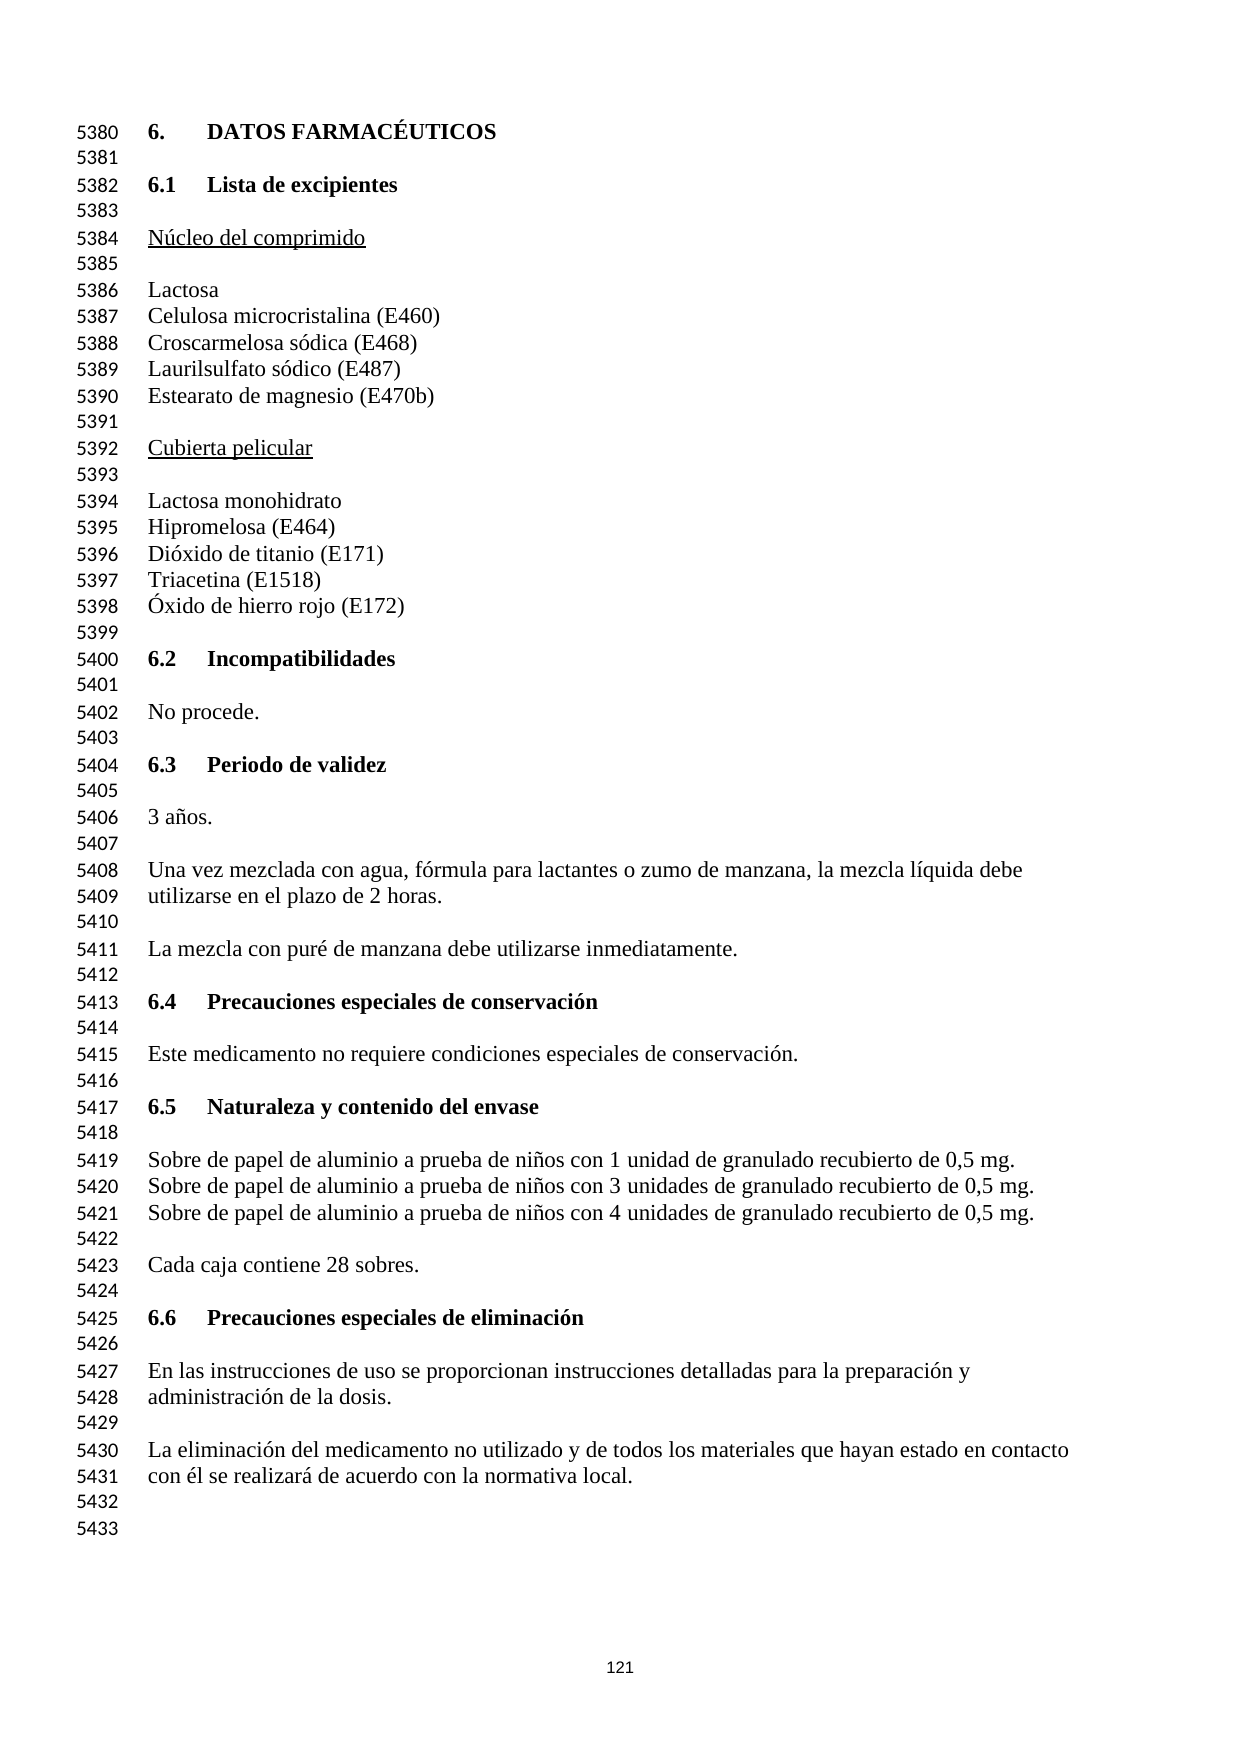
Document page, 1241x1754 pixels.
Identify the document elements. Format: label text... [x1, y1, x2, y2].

subtitle 6.3 Periodo de validez [148, 751, 1092, 777]
text Sobre de papel de aluminio a prueba de niños con 1 unidad de granulado recubierto de 0,5 mg. [148, 1146, 1092, 1172]
text Una vez mezclada con agua, fórmula para lactantes o zumo de manzana, la mezcla líquida debe utilizarse en el plazo de 2 horas. [148, 856, 1092, 909]
subtitle 6.2 Incompatibilidades [148, 645, 1092, 672]
text En las instrucciones de uso se proporcionan instrucciones detalladas para la preparación y administración de la dosis. [148, 1357, 1092, 1409]
subtitle 6. DATOS FARMACÉUTICOS [148, 118, 1092, 144]
text Triacetina (E1518) [148, 566, 1092, 592]
subtitle Núcleo del comprimido [148, 223, 1092, 250]
subtitle Cubierta pelicular [148, 434, 1092, 461]
subtitle 6.4 Precauciones especiales de conservación [148, 988, 1092, 1014]
text 3 años. [148, 803, 1092, 830]
text Cada caja contiene 28 sobres. [148, 1251, 1092, 1278]
text Óxido de hierro rojo (E172) [148, 592, 1092, 619]
text No procede. [148, 698, 1092, 724]
subtitle 6.1 Lista de excipientes [148, 171, 1092, 197]
text Lactosa [148, 276, 1092, 303]
text Este medicamento no requiere condiciones especiales de conservación. [148, 1041, 1092, 1067]
text Laurilsulfato sódico (E487) [148, 355, 1092, 382]
text Croscarmelosa sódica (E468) [148, 329, 1092, 355]
subtitle 6.6 Precauciones especiales de eliminación [148, 1304, 1092, 1330]
text Hipromelosa (E464) [148, 513, 1092, 540]
text La mezcla con puré de manzana debe utilizarse inmediatamente. [148, 935, 1092, 961]
text Sobre de papel de aluminio a prueba de niños con 4 unidades de granulado recubierto de 0,5 mg. [148, 1199, 1092, 1225]
text Estearato de magnesio (E470b) [148, 382, 1092, 408]
text Celulosa microcristalina (E460) [148, 303, 1092, 329]
text Dióxido de titanio (E171) [148, 540, 1092, 566]
text Sobre de papel de aluminio a prueba de niños con 3 unidades de granulado recubierto de 0,5 mg. [148, 1172, 1092, 1199]
subtitle 6.5 Naturaleza y contenido del envase [148, 1093, 1092, 1119]
text La eliminación del medicamento no utilizado y de todos los materiales que hayan estado en contacto con él se realizará de acuerdo con la normativa local. [148, 1436, 1092, 1488]
text Lactosa monohidrato [148, 487, 1092, 513]
